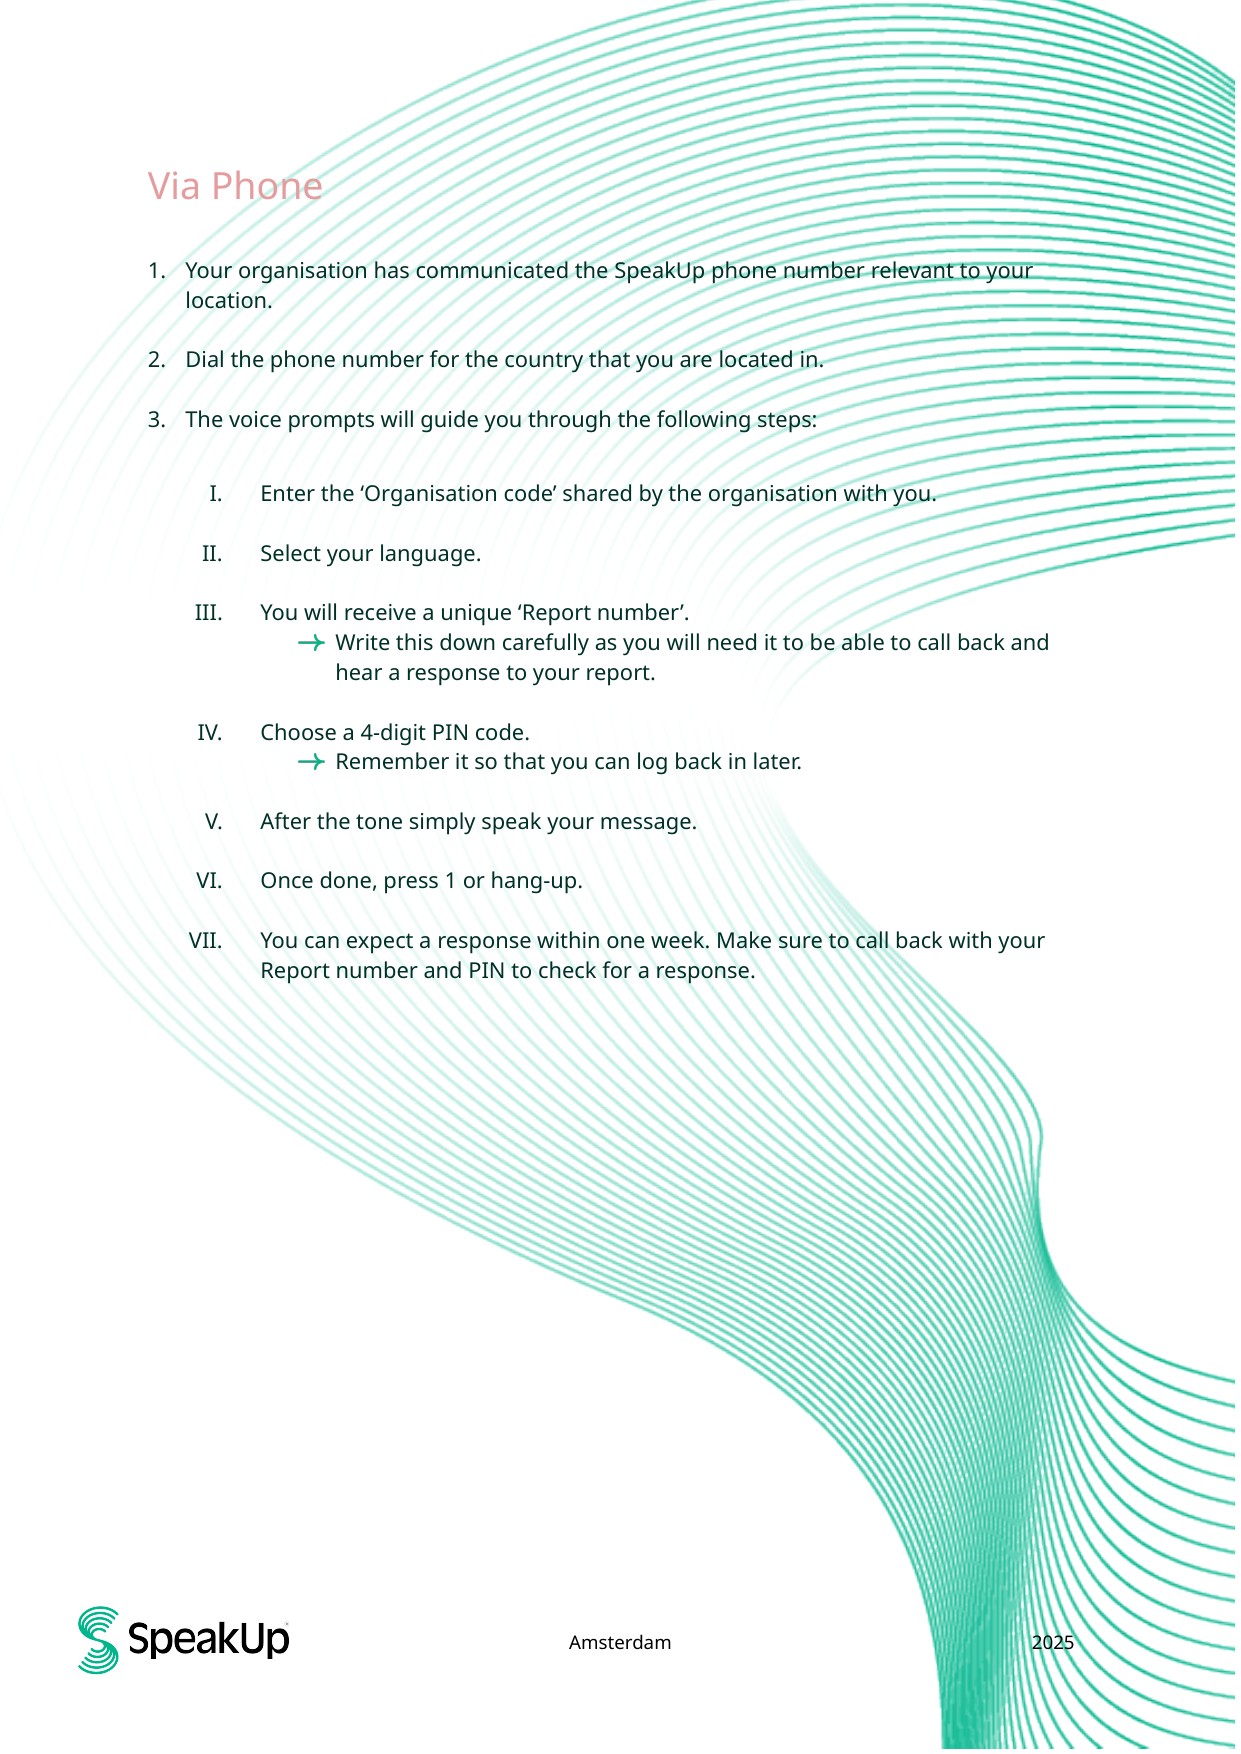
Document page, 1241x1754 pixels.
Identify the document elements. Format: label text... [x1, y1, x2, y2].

picture [0, 0, 1236, 1749]
list The voice prompts will guide you through the following steps: [148, 404, 1093, 433]
list You can expect a response within one week. Make sure to call back with your Report number and PIN to check for a response. [223, 925, 1093, 985]
list Enter the ‘Organisation code’ shared by the organisation with you. [223, 478, 1093, 508]
list Select your language. [223, 538, 1093, 568]
list Once done, press 1 or hang-up. [223, 866, 1093, 895]
title Via Phone [148, 159, 1093, 210]
list Remember it so that you can log back in later. [298, 746, 1093, 776]
list You will receive a unique ‘Report number’. [223, 597, 1093, 627]
list Choose a 4-digit PIN code. [223, 717, 1093, 746]
list After the tone simply speak your message. [223, 806, 1093, 836]
list Write this down carefully as you will need it to be able to call back and hear a response to your report. [298, 627, 1093, 687]
list Your organisation has communicated the SpeakUp phone number relevant to your location. [148, 255, 1093, 314]
list Dial the phone number for the country that you are located in. [148, 344, 1093, 374]
